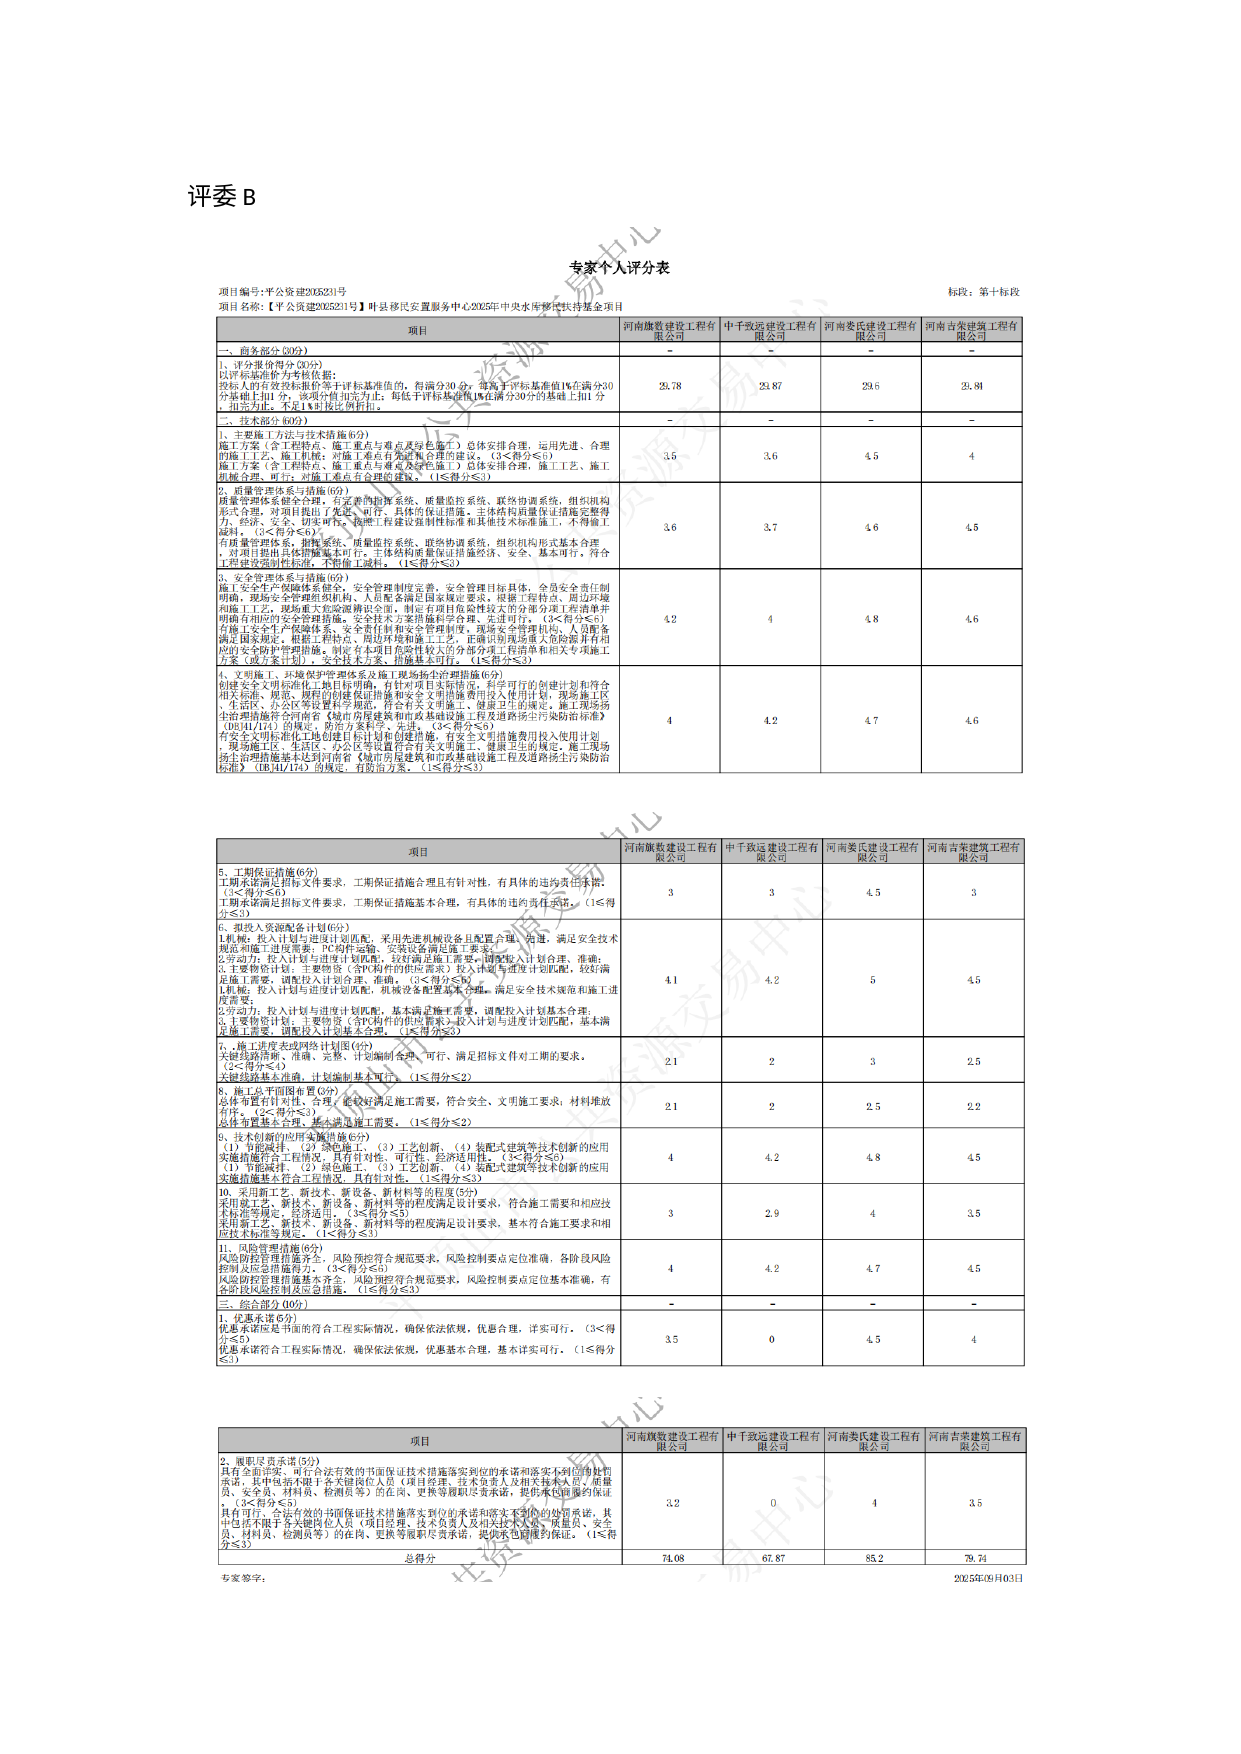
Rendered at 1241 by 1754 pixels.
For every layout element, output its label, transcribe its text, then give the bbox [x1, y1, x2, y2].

picture [187, 1397, 1052, 1582]
picture [187, 227, 1052, 783]
picture [187, 812, 1052, 1377]
text 评委B [187, 162, 1053, 227]
